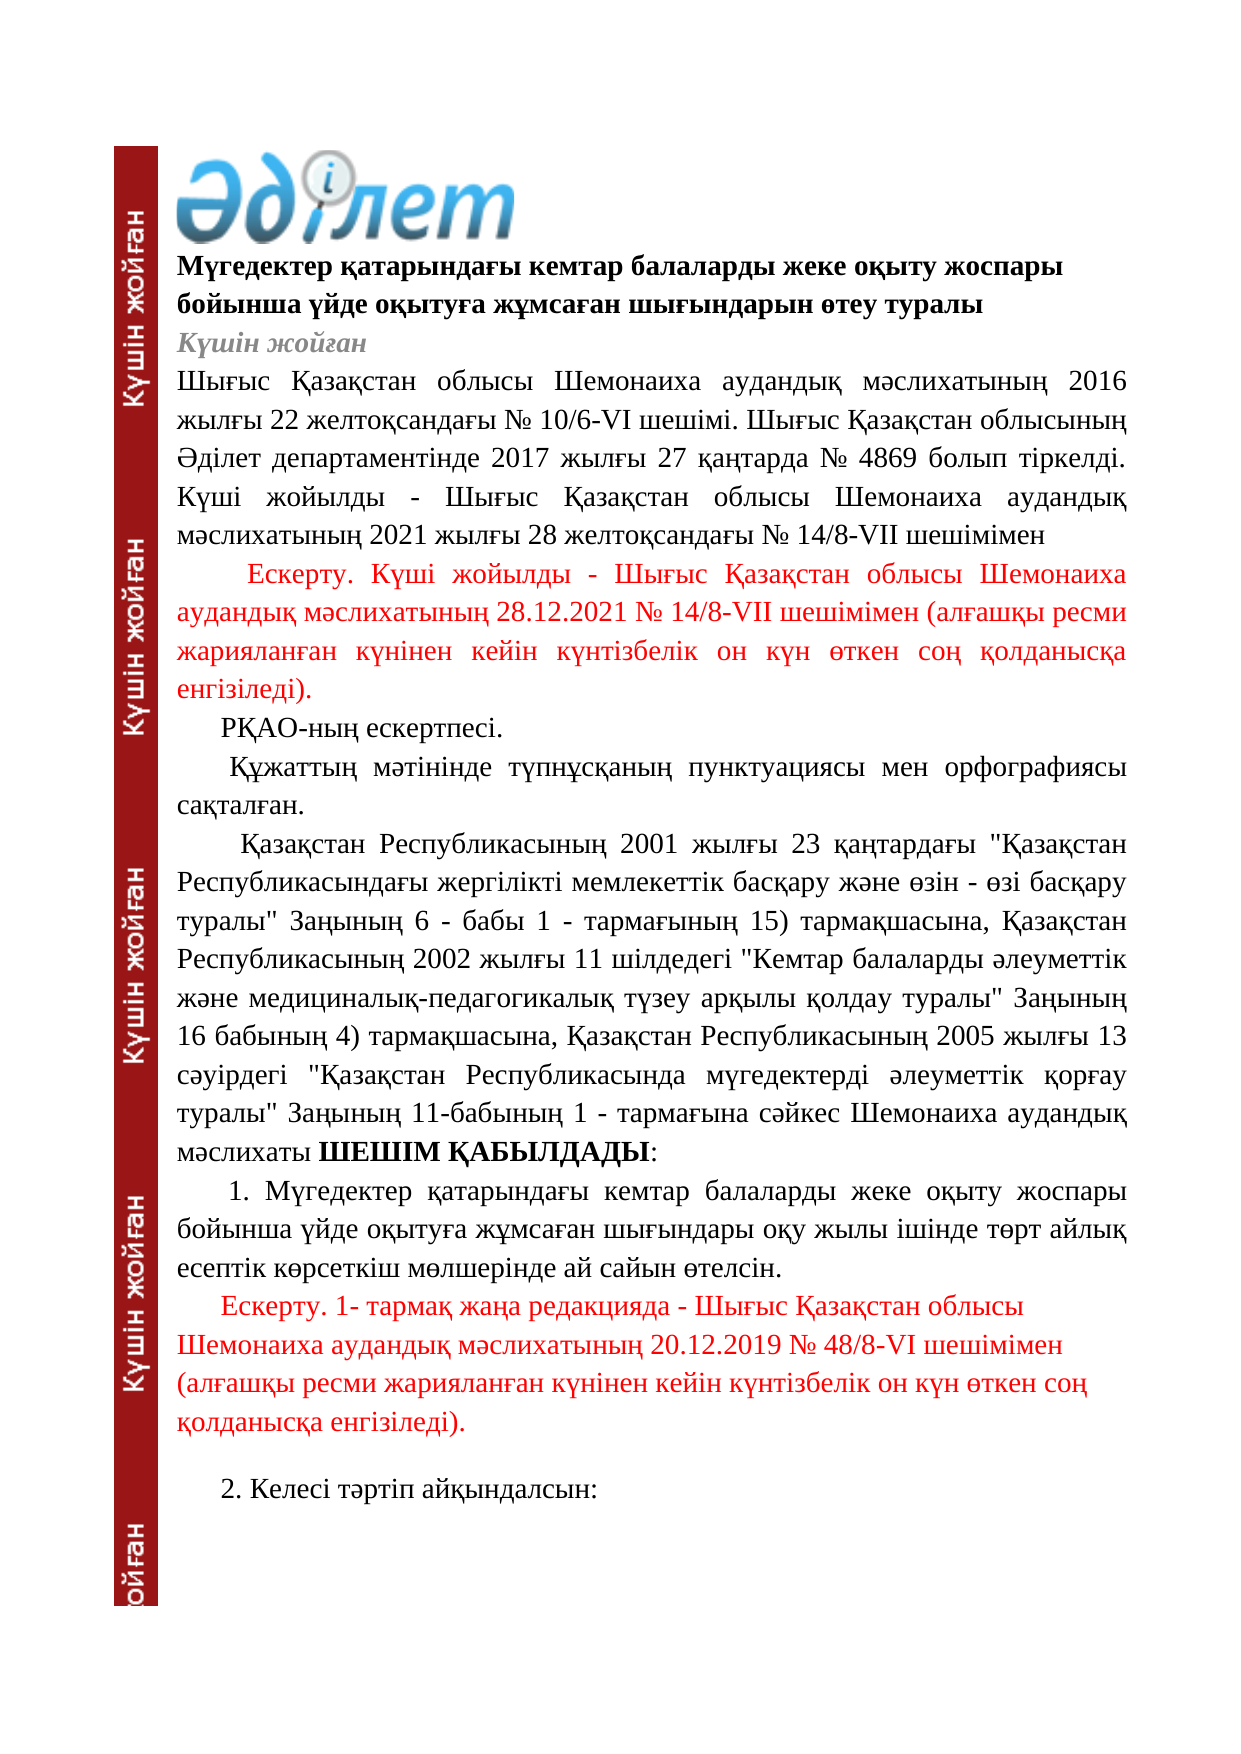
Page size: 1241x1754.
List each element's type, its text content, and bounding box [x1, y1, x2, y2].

text 1. Мүгедектер қатарындағы кемтар балаларды жеке оқыту жоспары бойынша үйде оқытуға жұмсаған шығындары оқу жылы ішінде төрт айлық есептік көрсеткіш мөлшерінде ай сайын өтелсін. [112, 1173, 1128, 1283]
picture [114, 146, 158, 248]
text Күшін жойған [112, 325, 1128, 358]
text Қазақстан Республикасының 2001 жылғы 23 қаңтардағы "Қазақстан Республикасындағы жергілікті мемлекеттік басқару және өзін - өзі басқару туралы" Заңының 6 - бабы 1 - тармағының 15) тармақшасына, Қазақстан Республикасының 2002 жылғы 11 шілдедегі "Кемтар балаларды әлеуметтік және медициналық-педагогикалық түзеу арқылы қолдау туралы" Заңының 16 бабының 4) тармақшасына, Қазақстан Республикасының 2005 жылғы 13 сәуірдегі "Қазақстан Республикасында мүгедектердi әлеуметтiк қорғау туралы" Заңының 11-бабының 1 - тармағына сәйкес Шемонаиха аудандық мәслихаты ШЕШІМ ҚАБЫЛДАДЫ: [112, 826, 1128, 1168]
text Құжаттың мәтінінде түпнұсқаның пунктуациясы мен орфографиясы сақталған. [112, 749, 1128, 821]
picture [114, 821, 158, 826]
picture [176, 150, 515, 244]
picture [114, 1168, 158, 1173]
picture [114, 551, 158, 556]
text Ескерту. 1- тармақ жаңа редакцияда - Шығыс Қазақстан облысы Шемонаиха аудандық мәслихатының 20.12.2019 № 48/8-VI шешімімен (алғашқы ресми жарияланған күнінен кейін күнтізбелік он күн өткен соң қолданысқа енгізіледі). [112, 1288, 1128, 1468]
text Ескерту. Күші жойылды - Шығыс Қазақстан облысы Шемонаиха аудандық мәслихатының 28.12.2021 № 14/8-VII шешімімен (алғашқы ресми жарияланған күнінен кейін күнтізбелік он күн өткен соң қолданысқа енгізіледі). [112, 556, 1128, 705]
picture [114, 320, 158, 325]
text Шығыс Қазақстан облысы Шемонаиха аудандық мәслихатының 2016 жылғы 22 желтоқсандағы № 10/6-VІ шешімі. Шығыс Қазақстан облысының Әділет департаментінде 2017 жылғы 27 қаңтарда № 4869 болып тіркелді. Күші жойылды - Шығыс Қазақстан облысы Шемонаиха аудандық мәслихатының 2021 жылғы 28 желтоқсандағы № 14/8-VII шешімімен [112, 363, 1128, 551]
text Мүгедектер қатарындағы кемтар балаларды жеке оқыту жоспары бойынша үйде оқытуға жұмсаған шығындарын өтеу туралы [112, 248, 1128, 320]
picture [114, 744, 158, 749]
picture [114, 705, 158, 710]
picture [114, 1283, 158, 1288]
picture [114, 1505, 158, 1606]
picture [114, 358, 158, 363]
text 2. Келесі тәртіп айқындалсын: [112, 1471, 1128, 1505]
text РҚАО-ның ескертпесі. [112, 710, 1128, 744]
